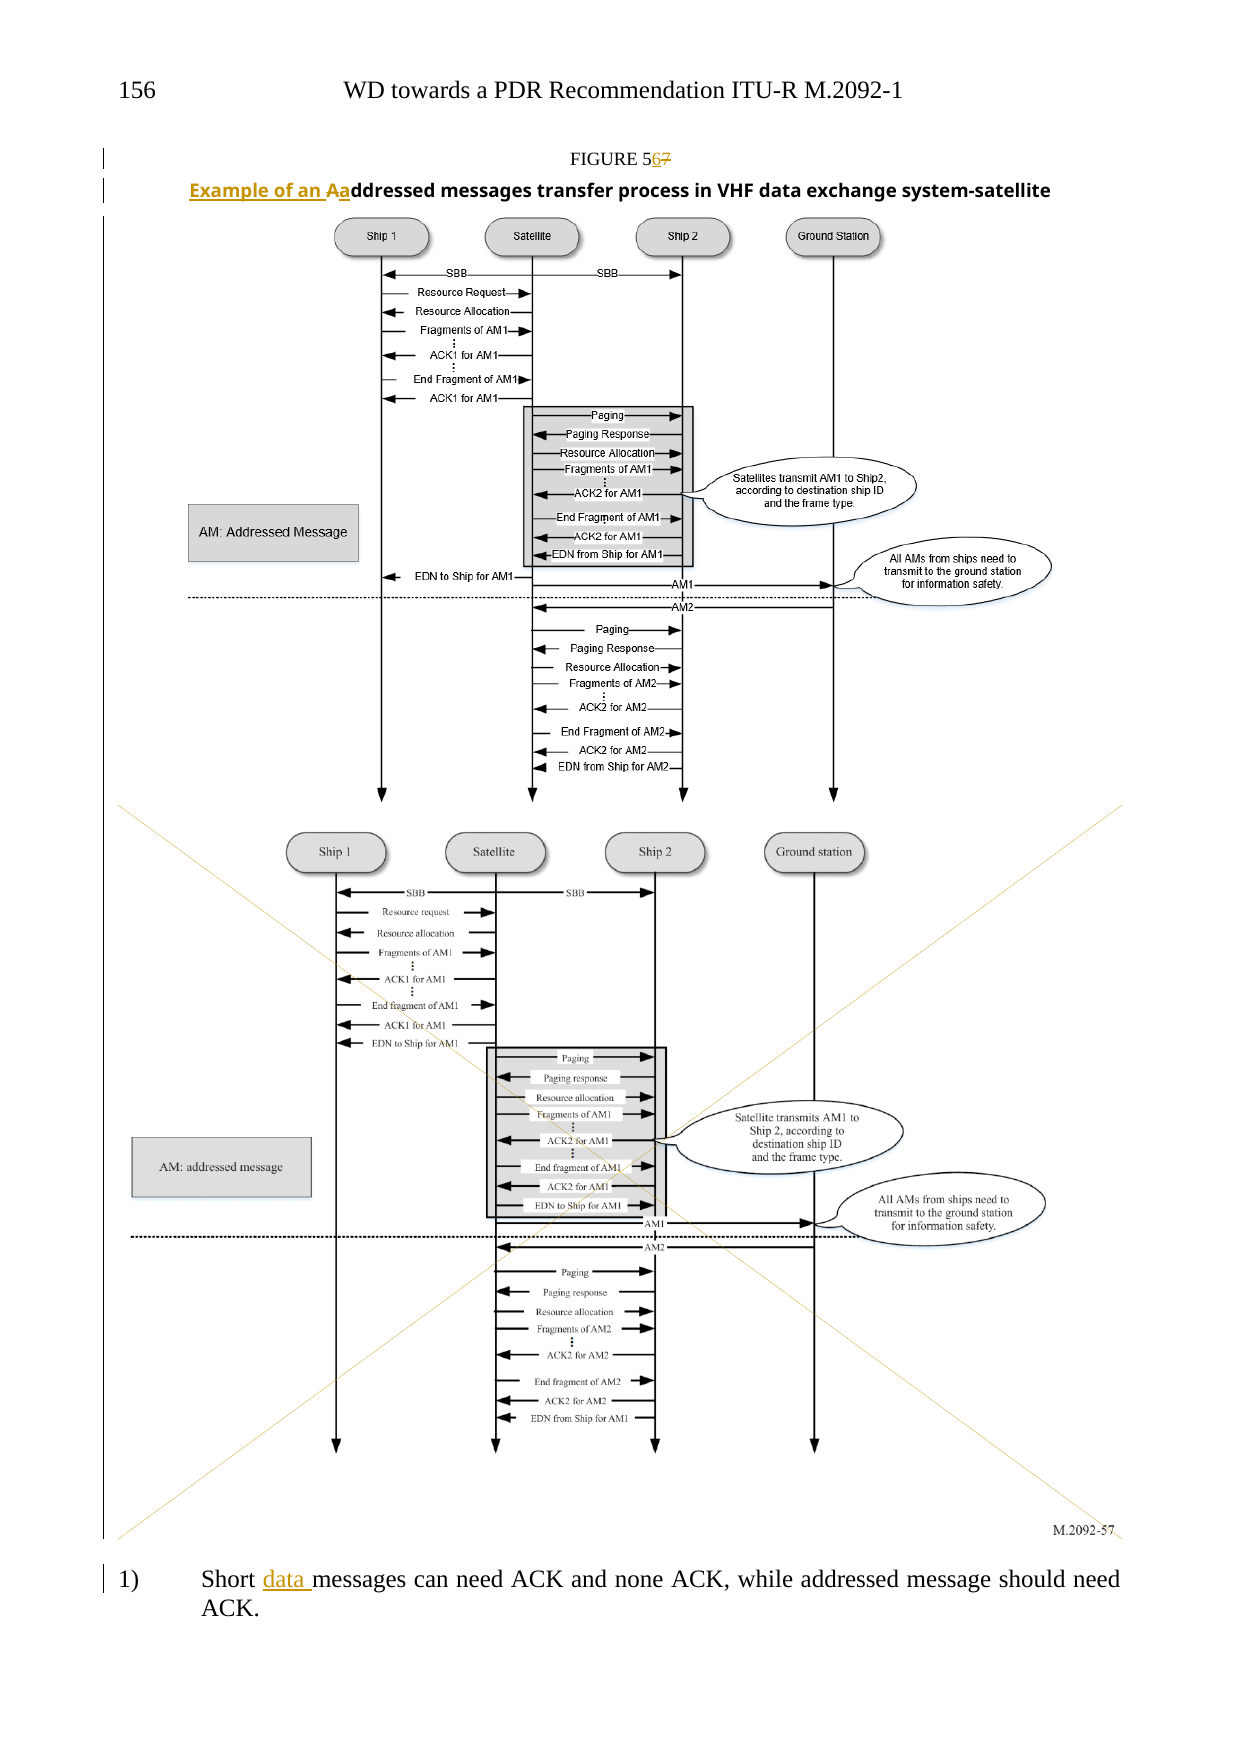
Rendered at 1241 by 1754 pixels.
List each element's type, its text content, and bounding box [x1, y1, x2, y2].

picture [120, 215, 1120, 1171]
title ddressed messages transfer process in VHF data exchange system-satellite [118, 178, 1122, 203]
picture [622, 806, 1123, 1538]
text Figure 5 [118, 148, 1122, 169]
picture [118, 806, 618, 1538]
picture [119, 1173, 1121, 1540]
text 1) Short messages can need ACK and none ACK, while addressed message should need ACK. [118, 1564, 1122, 1622]
